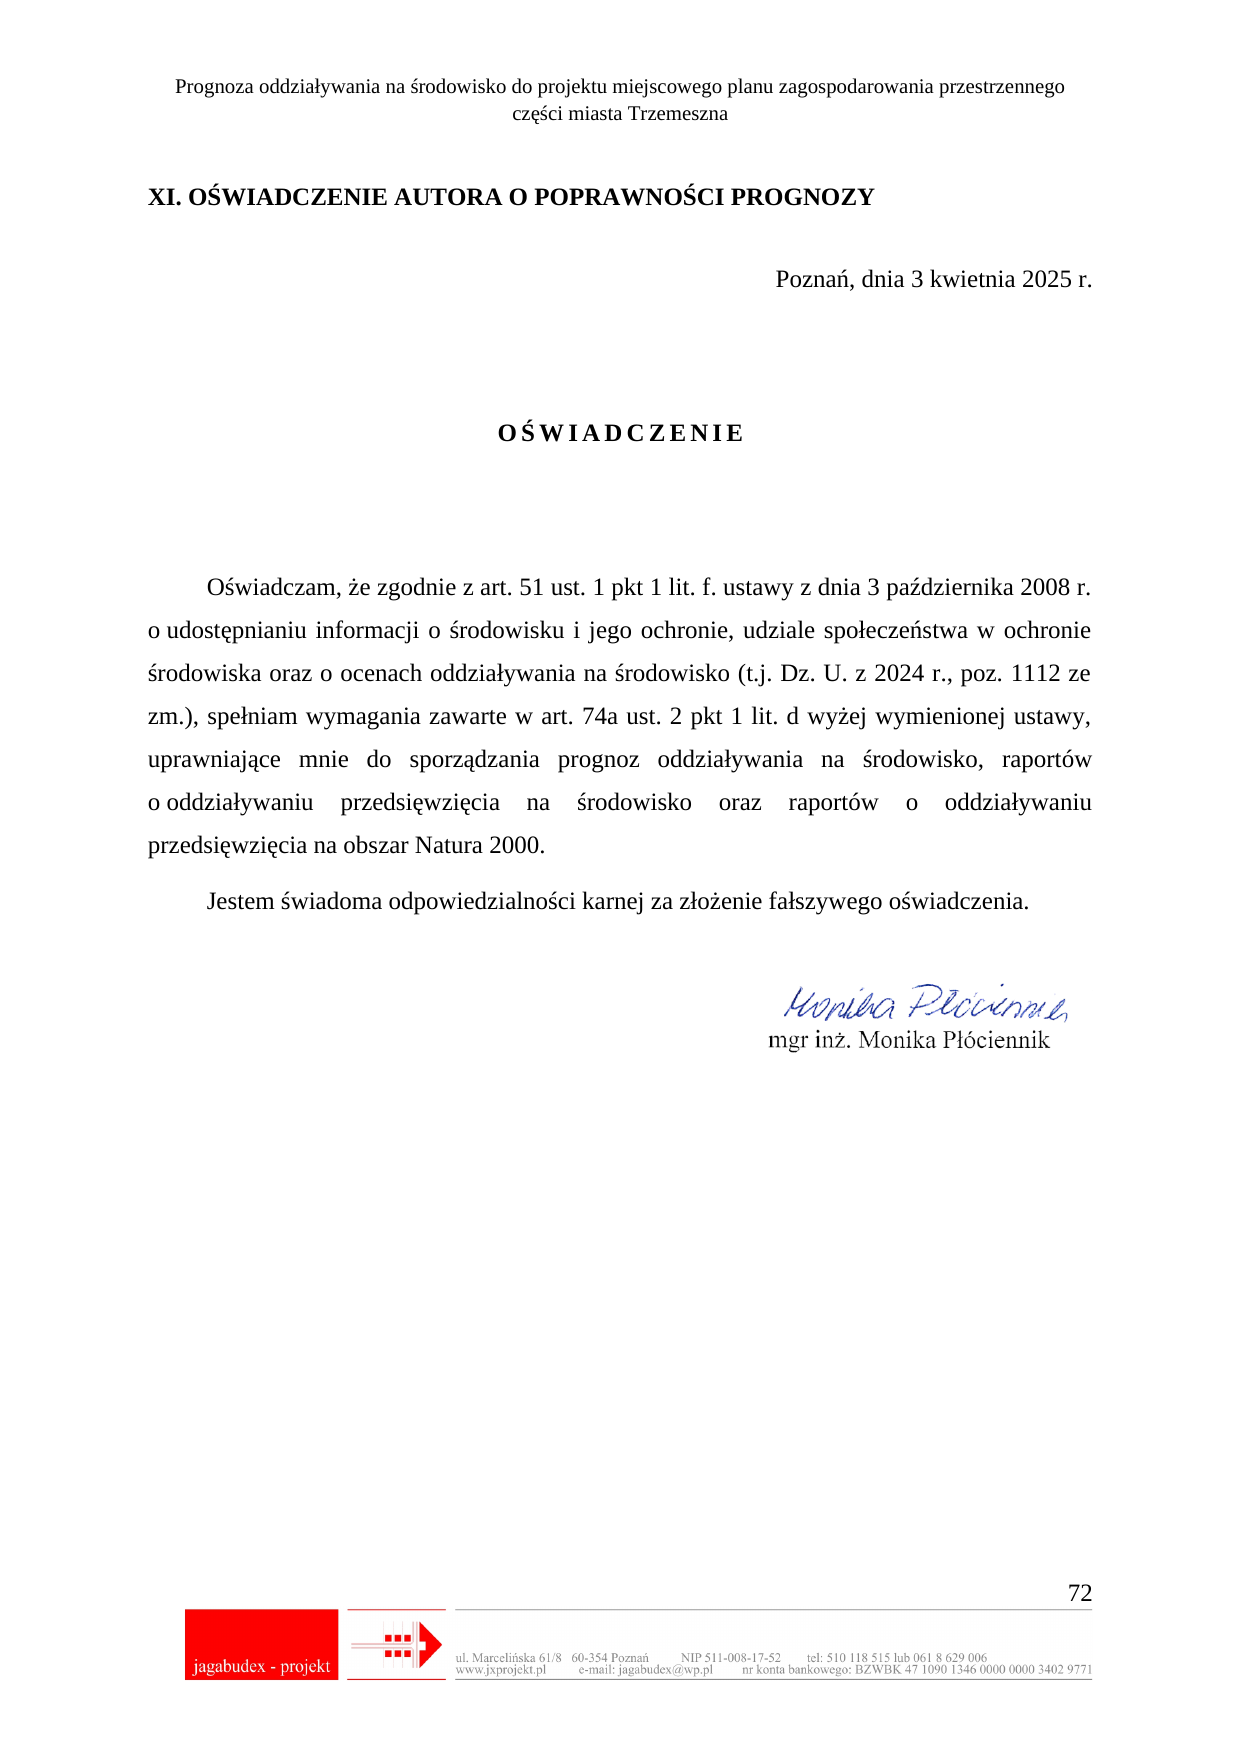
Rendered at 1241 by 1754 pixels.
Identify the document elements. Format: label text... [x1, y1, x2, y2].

subtitle XI. OŚWIADCZENIE AUTORA O POPRAWNOŚCI PROGNOZY [148, 182, 1093, 210]
text Jestem świadoma odpowiedzialności karnej za złożenie fałszywego oświadczenia. [148, 886, 1093, 915]
picture [725, 962, 1093, 1096]
text OŚWIADCZENIE [148, 418, 1093, 447]
text Poznań, dnia 3 kwietnia 2025 r. [148, 264, 1093, 293]
text Oświadczam, że zgodnie z art. 51 ust. 1 pkt 1 lit. f. ustawy z dnia 3 października 2008 r. o udostępnianiu informacji o środowisku i jego ochronie, udziale społeczeństwa w ochronie środowiska oraz o ocenach oddziaływania na środowisko (t.j. Dz. U. z 2024 r., poz. 1112 ze zm.), spełniam wymagania zawarte w art. 74a ust. 2 pkt 1 lit. d wyżej wymienionej ustawy, uprawniające mnie do sporządzania prognoz oddziaływania na środowisko, raportów o oddziaływaniu przedsięwzięcia na środowisko oraz raportów o oddziaływaniu przedsięwzięcia na obszar Natura 2000. [148, 572, 1093, 859]
picture [184, 1606, 1093, 1681]
